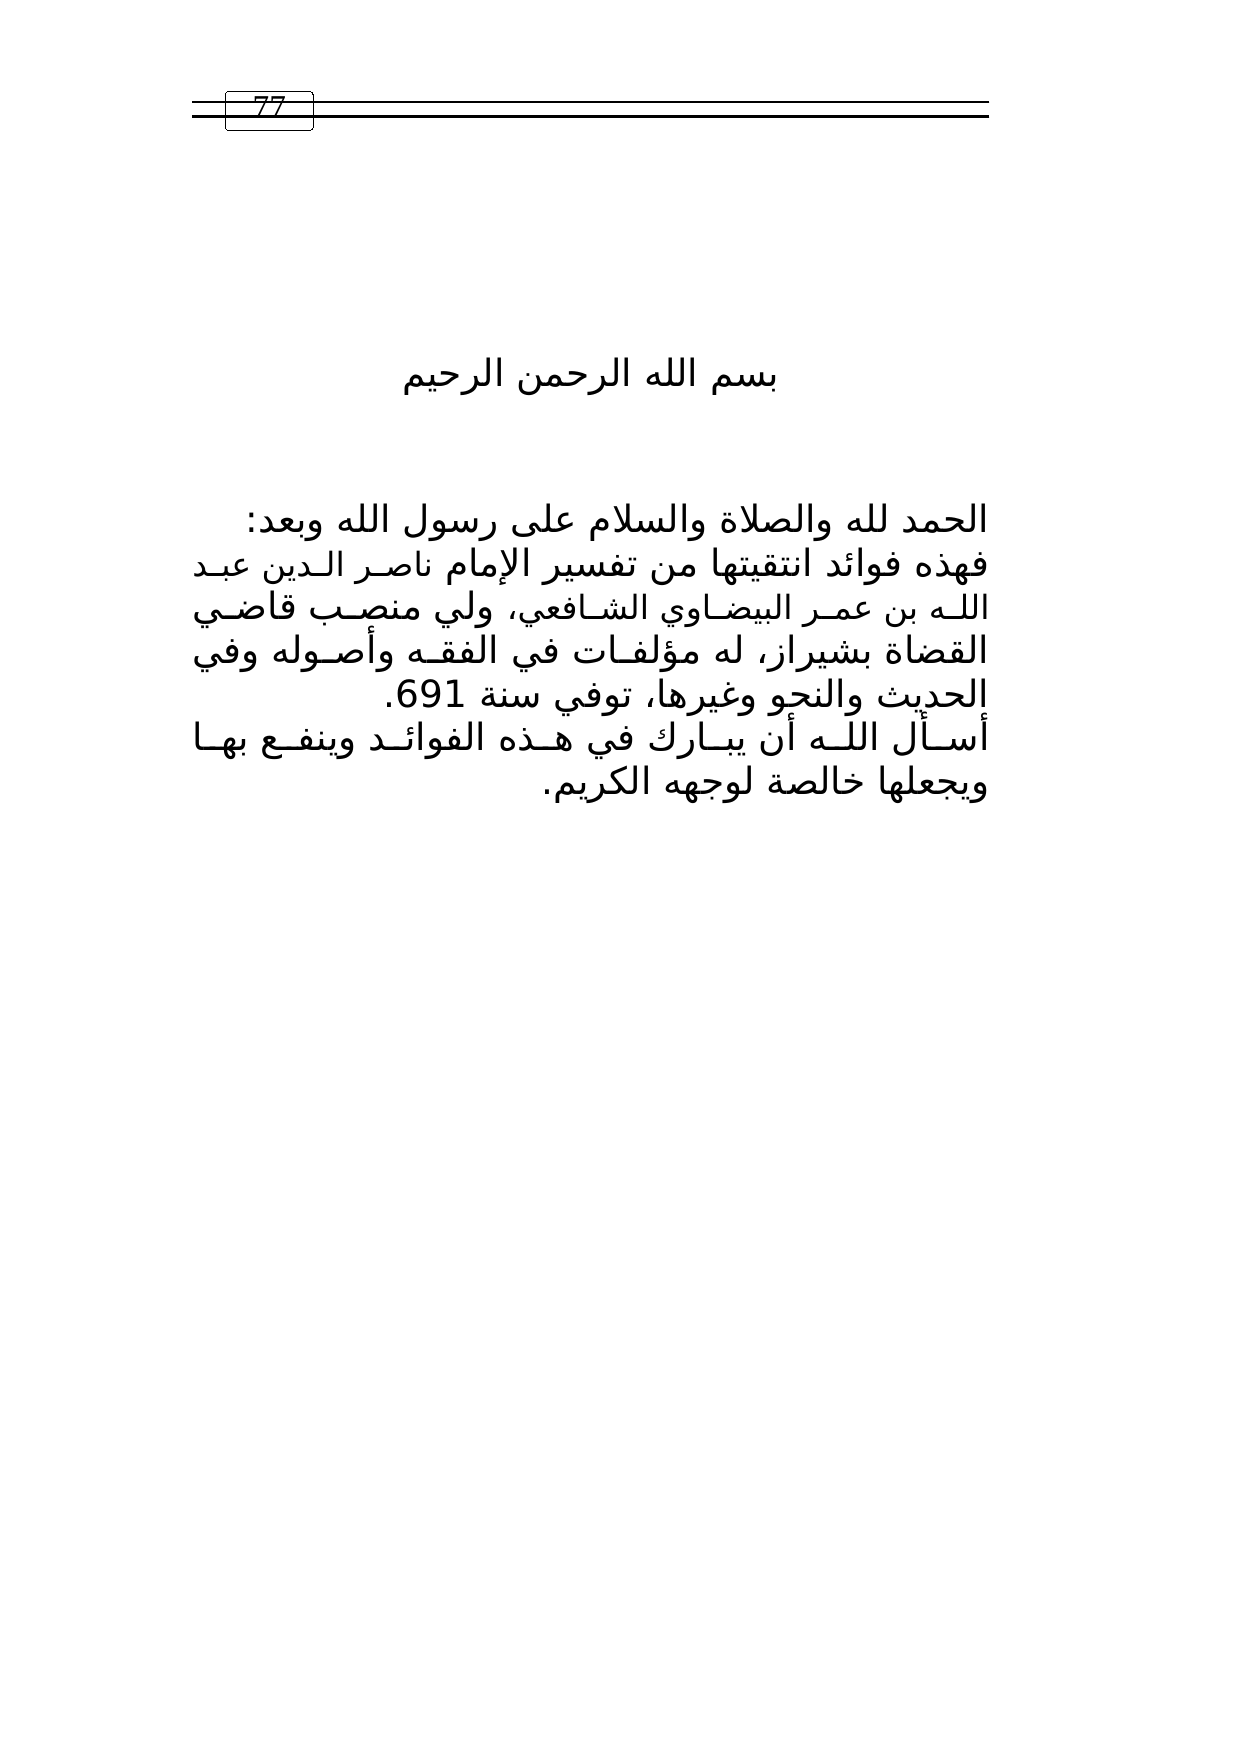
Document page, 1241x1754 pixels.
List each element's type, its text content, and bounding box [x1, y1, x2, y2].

text بسم الله الرحمن الرحيم [192, 352, 989, 396]
text الحمد لله والصلاة والسلام على رسول الله وبعد: [192, 498, 989, 541]
text فهذه فوائد انتقيتها من تفسير الإمام ناصر الدين عبد الله بن عمر البيضاوي الشافعي، ولي منصب قاضي القضاة بشيراز، له مؤلفات في الفقه وأصوله وفي الحديث والنحو وغيرها، توفي سنة 691. [192, 541, 989, 716]
text أسأل الله أن يبارك في هذه الفوائد وينفع بها ويجعلها خالصة لوجهه الكريم. [192, 716, 989, 803]
